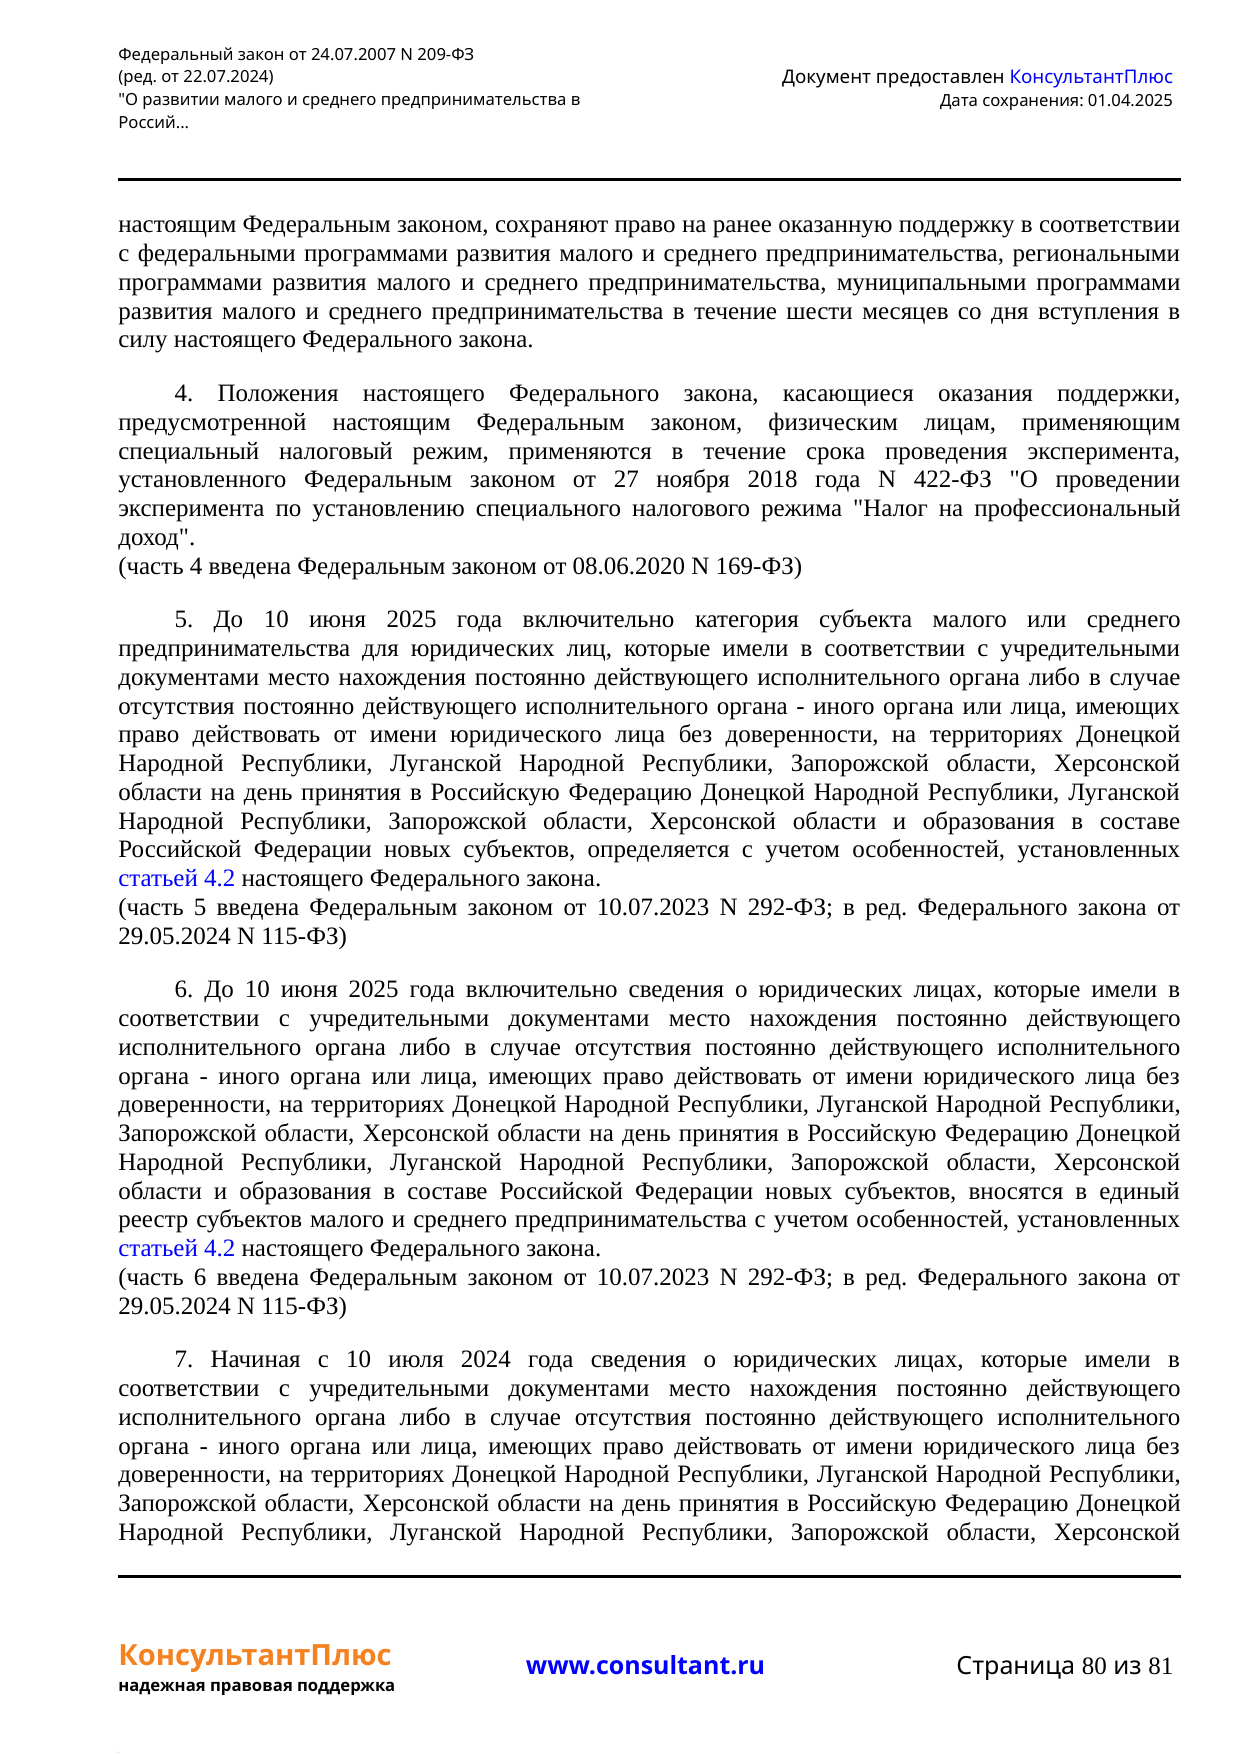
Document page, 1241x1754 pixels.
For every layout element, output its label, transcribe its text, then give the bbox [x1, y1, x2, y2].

text (часть 4 введена Федеральным законом от 08.06.2020 N 169-ФЗ) [118, 551, 1181, 579]
text 4. Положения настоящего Федерального закона, касающиеся оказания поддержки, предусмотренной настоящим Федеральным законом, физическим лицам, применяющим специальный налоговый режим, применяются в течение срока проведения эксперимента, установленного Федеральным законом от 27 ноября 2018 года N 422-ФЗ "О проведении эксперимента по установлению специального налогового режима "Налог на профессиональный доход". [118, 378, 1181, 551]
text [118, 1344, 1181, 1546]
text (часть 6 введена Федеральным законом от 10.07.2023 N 292-ФЗ; в ред. Федерального закона от 29.05.2024 N 115-ФЗ) [118, 1262, 1181, 1319]
text 5. До 10 июня 2025 года включительно категория субъекта малого или среднего предпринимательства для юридических лиц, которые имели в соответствии с учредительными документами место нахождения постоянно действующего исполнительного органа либо в случае отсутствия постоянно действующего исполнительного органа - иного органа или лица, имеющих право действовать от имени юридического лица без доверенности, на территориях Донецкой Народной Республики, Луганской Народной Республики, Запорожской области, Херсонской области на день принятия в Российскую Федерацию Донецкой Народной Республики, Луганской Народной Республики, Запорожской области, Херсонской области и образования в составе Российской Федерации новых субъектов, определяется с учетом особенностей, установленных статьей 4.2 настоящего Федерального закона. [118, 604, 1181, 892]
text 6. До 10 июня 2025 года включительно сведения о юридических лицах, которые имели в соответствии с учредительными документами место нахождения постоянно действующего исполнительного органа либо в случае отсутствия постоянно действующего исполнительного органа - иного органа или лица, имеющих право действовать от имени юридического лица без доверенности, на территориях Донецкой Народной Республики, Луганской Народной Республики, Запорожской области, Херсонской области на день принятия в Российскую Федерацию Донецкой Народной Республики, Луганской Народной Республики, Запорожской области, Херсонской области и образования в составе Российской Федерации новых субъектов, вносятся в единый реестр субъектов малого и среднего предпринимательства с учетом особенностей, установленных статьей 4.2 настоящего Федерального закона. [118, 974, 1181, 1262]
text (часть 5 введена Федеральным законом от 10.07.2023 N 292-ФЗ; в ред. Федерального закона от 29.05.2024 N 115-ФЗ) [118, 892, 1181, 949]
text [118, 209, 1181, 353]
